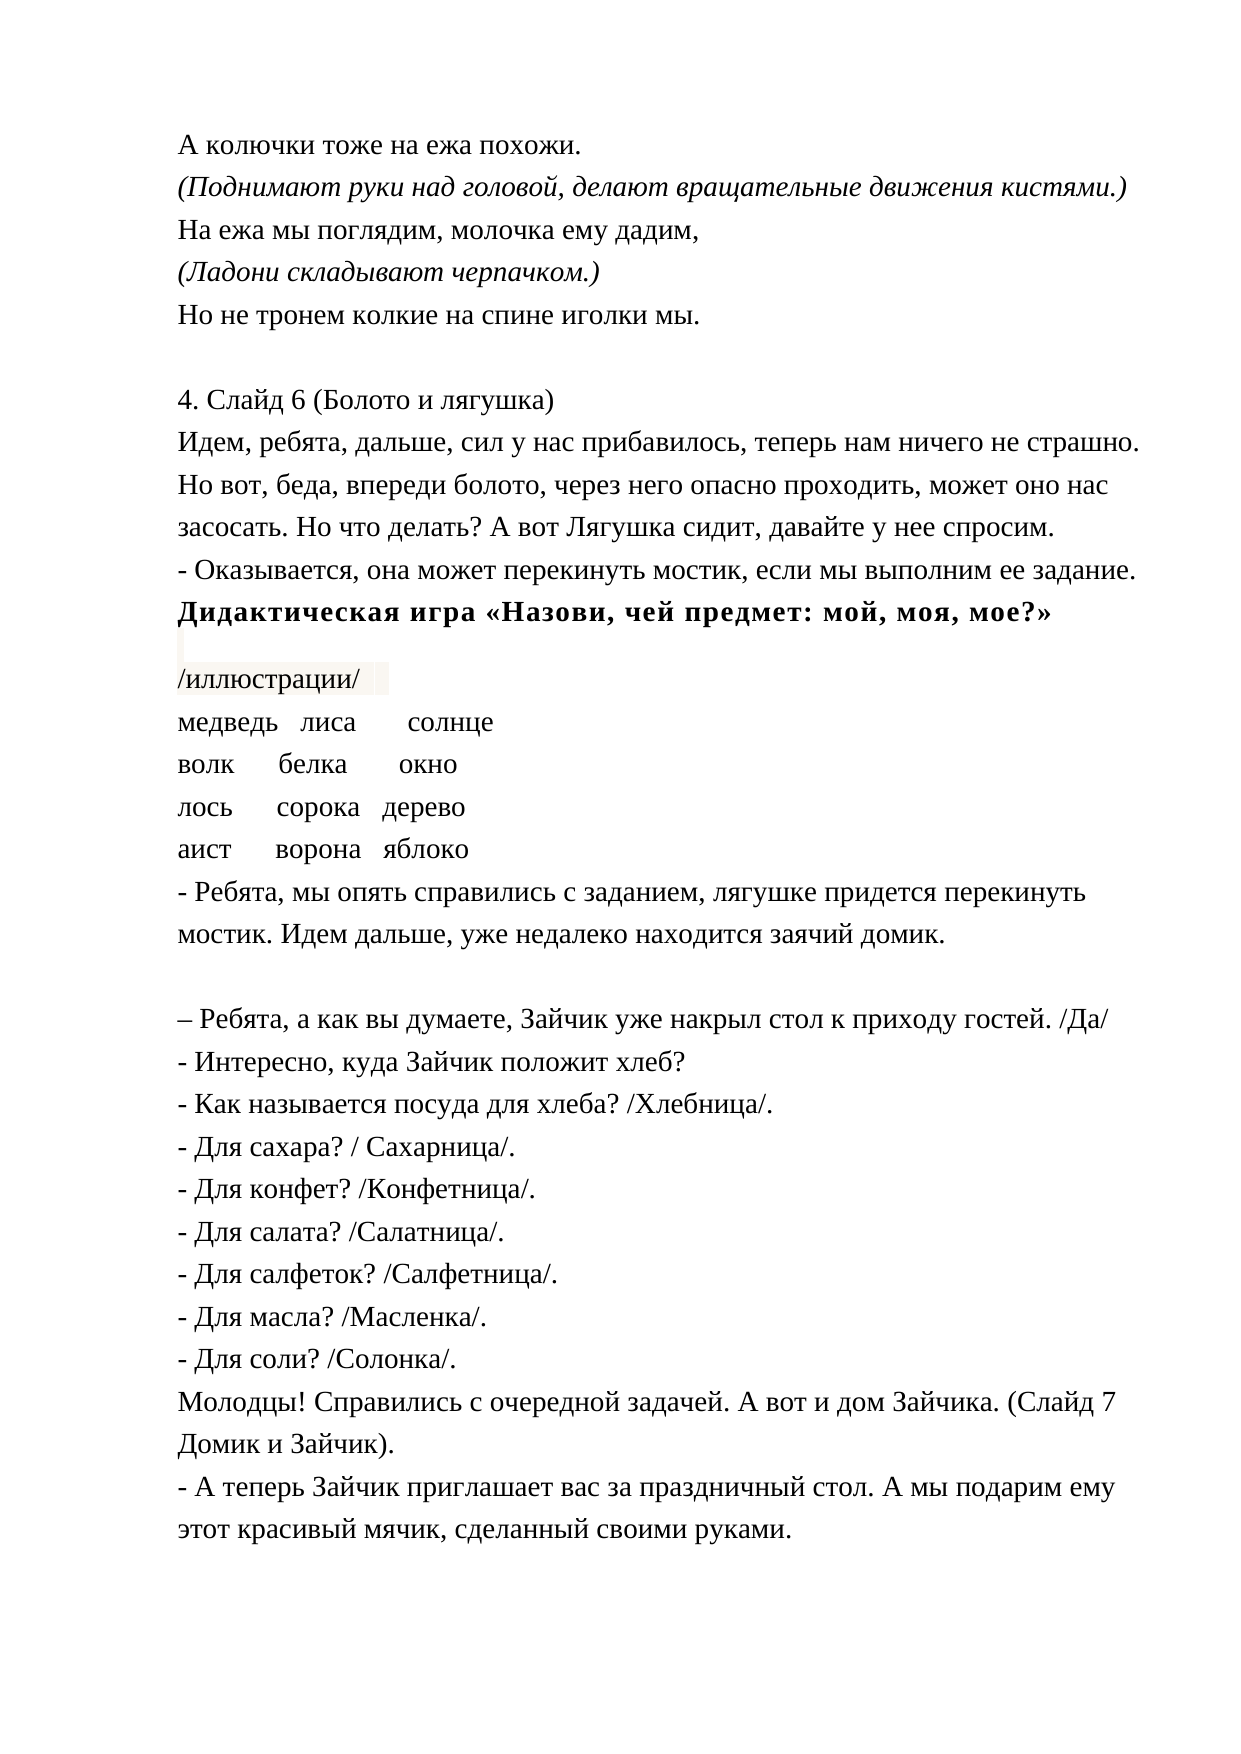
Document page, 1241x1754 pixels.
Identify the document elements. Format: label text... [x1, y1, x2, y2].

text – Ребята, а как вы думаете, Зайчик уже накрыл стол к приходу гостей. /Да/ - Интересно, куда Зайчик положит хлеб? - Как называется посуда для хлеба? /Хлебница/. - Для сахара? / Cахарница/. - Для конфет? /Конфетница/. - Для салата? /Салатница/. - Для салфеток? /Салфетница/. - Для масла? /Масленка/. - Для соли? /Солонка/. [177, 993, 1152, 1375]
text - Ребята, мы опять справились с заданием, лягушке придется перекинуть мостик. Идем дальше, уже недалеко находится заячий домик. [177, 865, 1152, 950]
text 4. Слайд 6 (Болото и лягушка) [177, 373, 1152, 416]
text Молодцы! Справились с очередной задачей. А вот и дом Зайчика. (Слайд 7 Домик и Зайчик). [177, 1375, 1152, 1460]
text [177, 118, 1152, 331]
text - А теперь Зайчик приглашает вас за праздничный стол. А мы подарим ему этот красивый мячик, сделанный своими руками. [177, 1460, 1152, 1588]
text /иллюстрации/ [184, 628, 1152, 695]
text Идем, ребята, дальше, сил у нас прибавилось, теперь нам ничего не страшно. Но вот, беда, впереди болото, через него опасно проходить, может оно нас засосать. Но что делать? А вот Лягушка сидит, давайте у нее спросим. - Оказывается, она может перекинуть мостик, если мы выполним ее задание. [177, 416, 1152, 586]
text медведь лиса солнце волк белка окно лось сорока дерево аист ворона яблоко [177, 695, 1152, 865]
text Дидактическая игра «Назови, чей предмет: мой, моя, мое?» [177, 586, 1152, 628]
